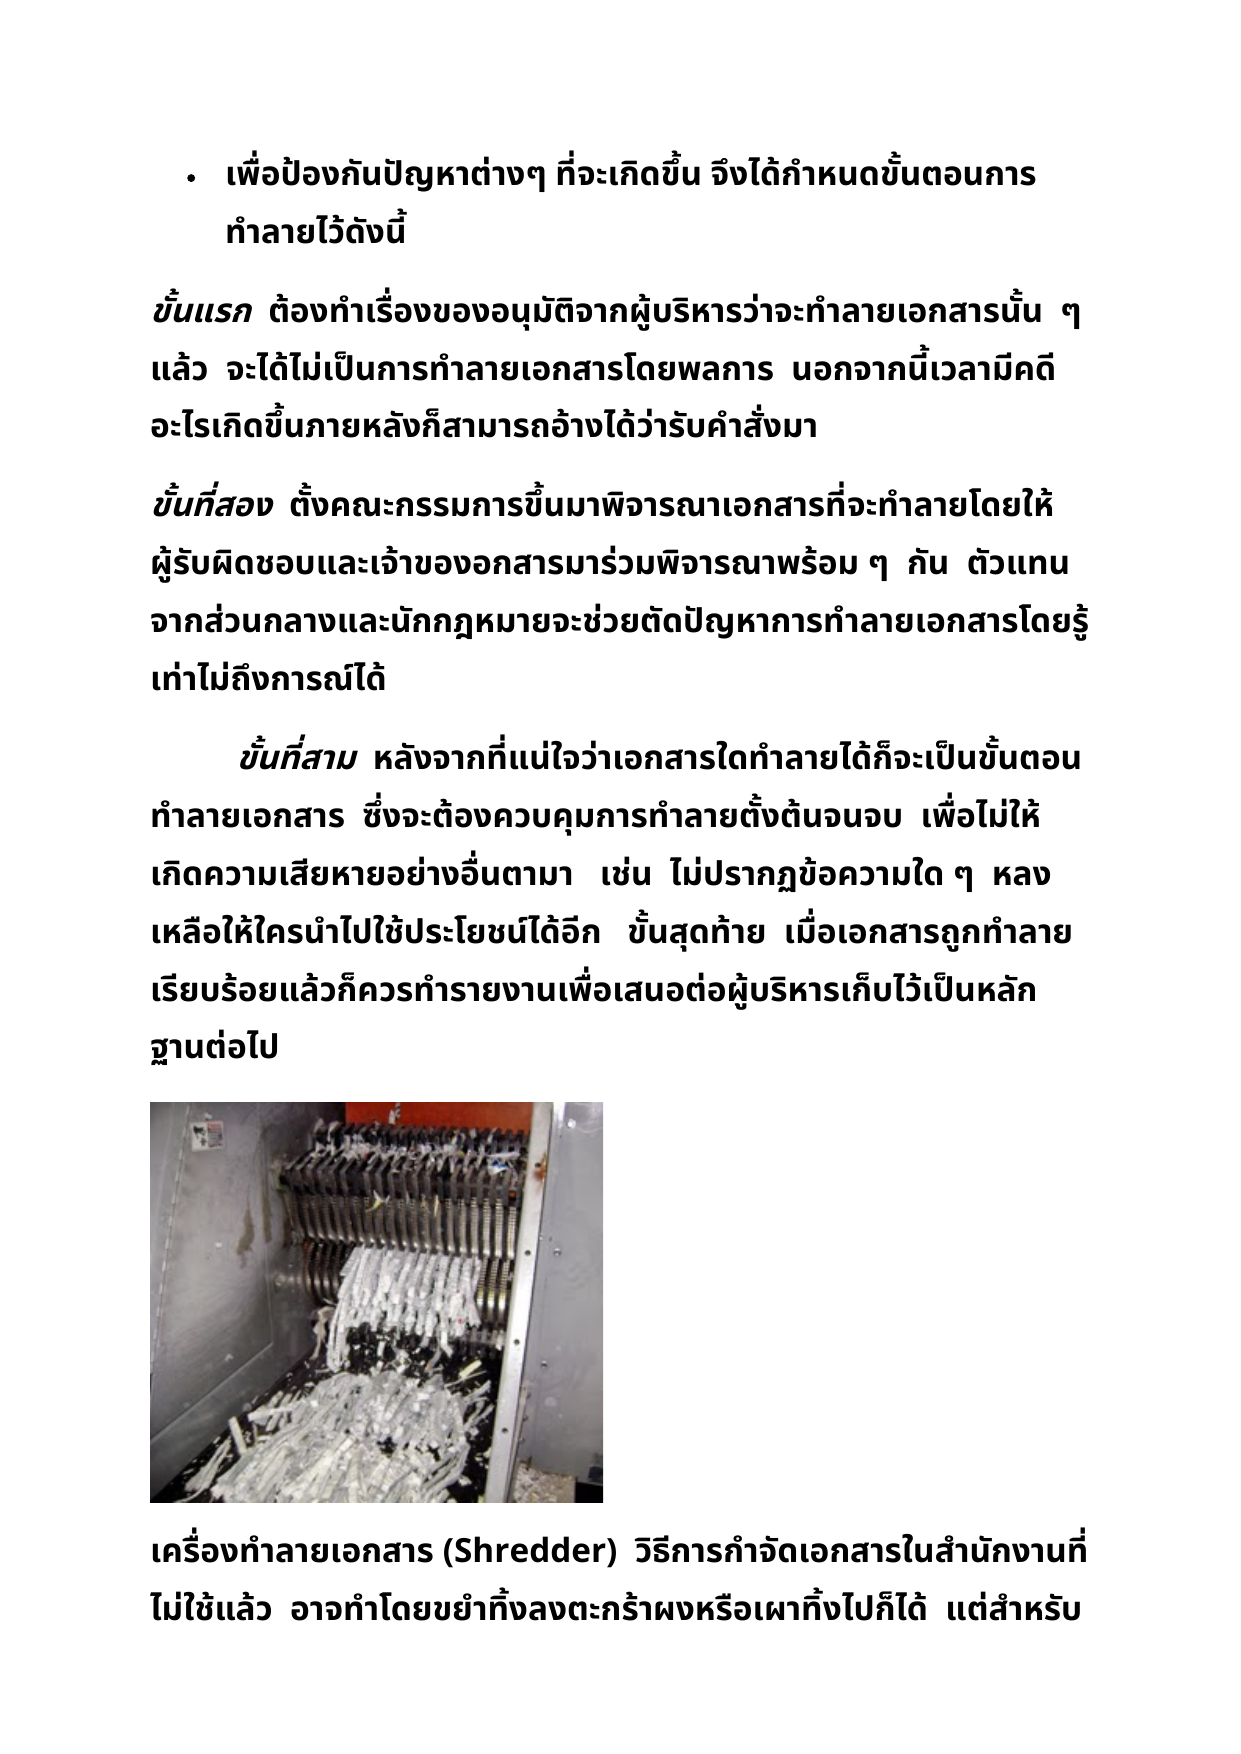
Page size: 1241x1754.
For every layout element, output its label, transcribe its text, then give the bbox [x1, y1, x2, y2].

list เพื่อป้องกันปัญหาต่างๆ ที่จะเกิดขึ้น จึงได้กำหนดขั้นตอนการทำลายไว้ดังนี้ [187, 150, 1090, 258]
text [150, 1527, 1090, 1636]
text ขั้นแรก ต้องทำเรื่องของอนุมัติจากผู้บริหารว่าจะทำลายเอกสารนั้น ๆ แล้ว จะได้ไม่เป็นการทำลายเอกสารโดยพลการ นอกจากนี้เวลามีคดีอะไรเกิดขึ้นภายหลังก็สามารถอ้างได้ว่ารับคำสั่งมา [150, 287, 1090, 453]
picture [150, 1102, 604, 1503]
text ขั้นที่สอง ตั้งคณะกรรมการขึ้นมาพิจารณาเอกสารที่จะทำลายโดยให้ผู้รับผิดชอบและเจ้าของอกสารมาร่วมพิจารณาพร้อม ๆ กัน ตัวแทนจากส่วนกลางและนักกฎหมายจะช่วยตัดปัญหาการทำลายเอกสารโดยรู้เท่าไม่ถึงการณ์ได้ [150, 481, 1090, 705]
text ขั้นที่สาม หลังจากที่แน่ใจว่าเอกสารใดทำลายได้ก็จะเป็นขั้นตอนทำลายเอกสาร ซึ่งจะต้องควบคุมการทำลายตั้งต้นจนจบ เพื่อไม่ให้เกิดความเสียหายอย่างอื่นตามา เช่น ไม่ปรากฏข้อความใด ๆ หลงเหลือให้ใครนำไปใช้ประโยชน์ได้อีก ขั้นสุดท้าย เมื่อเอกสารถูกทำลายเรียบร้อยแล้วก็ควรทำรายงานเพื่อเสนอต่อผู้บริหารเก็บไว้เป็นหลักฐานต่อไป [150, 734, 1090, 1074]
